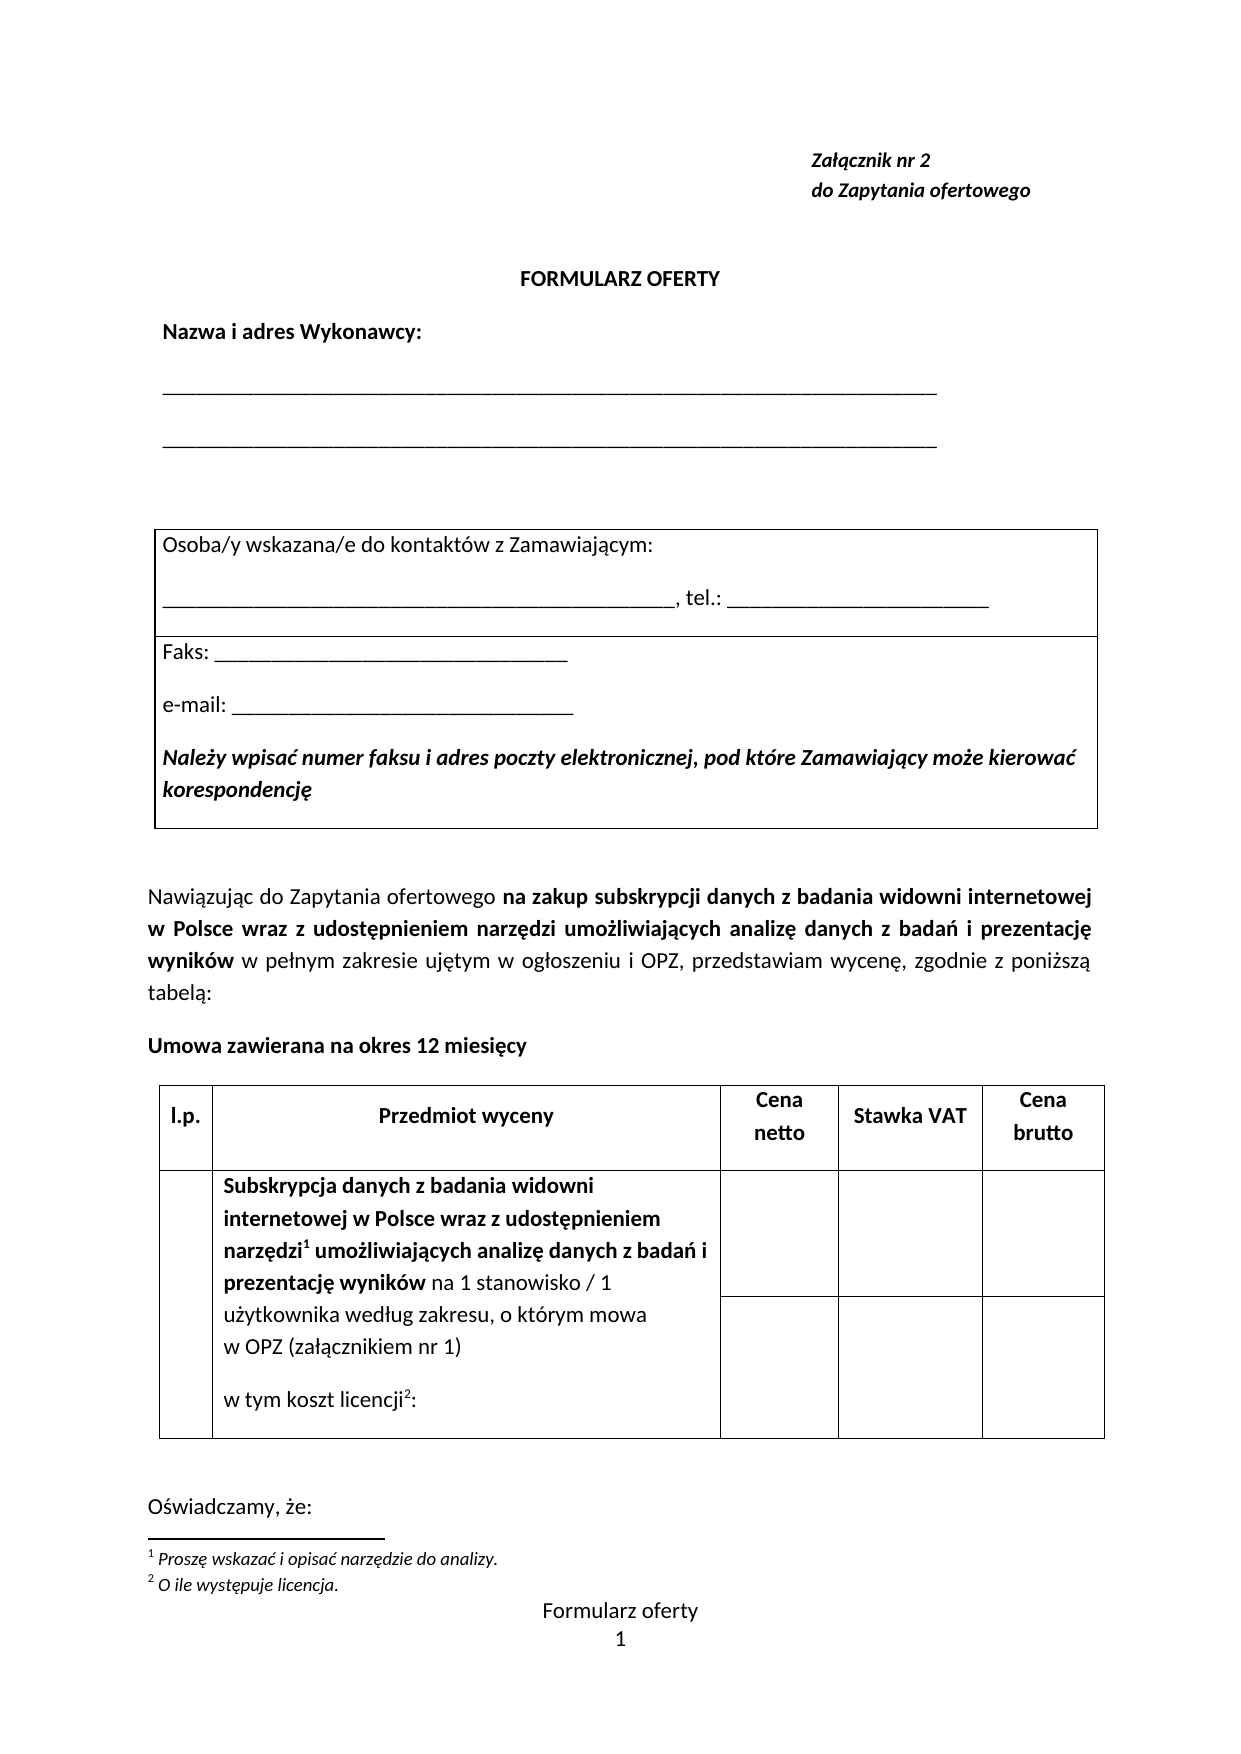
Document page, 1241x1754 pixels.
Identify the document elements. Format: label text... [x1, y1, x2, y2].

table_header Przedmiot wyceny [213, 1086, 720, 1170]
table_cell [160, 1171, 212, 1438]
table_cell Faks: _______________________________ e-mail: ______________________________ Należy wpisać numer faksu i adres poczty elektronicznej, pod które Zamawiający może kierować korespondencję [156, 637, 1097, 828]
table_cell [721, 1297, 838, 1438]
text Załącznik nr 2 [811, 148, 1093, 173]
table_header Cena brutto [983, 1086, 1104, 1170]
table_header l.p. [160, 1086, 212, 1170]
table_cell Osoba/y wskazana/e do kontaktów z Zamawiającym: _____________________________________________, tel.: _______________________ [156, 530, 1097, 636]
table_header Cena netto [721, 1086, 838, 1170]
text Nawiązując do Zapytania ofertowego na zakup subskrypcji danych z badania widowni internetowej w Polsce wraz z udostępnieniem narzędzi umożliwiających analizę danych z badań i prezentację wyników w pełnym zakresie ujętym w ogłoszeniu i OPZ, przedstawiam wycenę, zgodnie z poniższą tabelą: [148, 882, 1093, 1006]
text Oświadczamy, że: [148, 1492, 1093, 1520]
text Umowa zawierana na okres 12 miesięcy [148, 1031, 1093, 1059]
text FORMULARZ OFERTY [148, 264, 1093, 292]
table_cell [839, 1297, 982, 1438]
table_cell [721, 1171, 838, 1296]
table_cell [983, 1171, 1104, 1296]
text do Zapytania ofertowego [811, 177, 1093, 202]
table_cell [839, 1171, 982, 1296]
table_cell [983, 1297, 1104, 1438]
table_header Nazwa i adres Wykonawcy: ____________________________________________________________________ ____________________________________________________________________ [155, 317, 1098, 529]
table_header Stawka VAT [839, 1086, 982, 1170]
table_cell Subskrypcja danych z badania widowni internetowej w Polsce wraz z udostępnieniem narzędzi umożliwiających analizę danych z badań i prezentację wyników na 1 stanowisko / 1 użytkownika według zakresu, o którym mowa w OPZ (załącznikiem nr 1) w tym koszt licencji: [213, 1171, 720, 1438]
